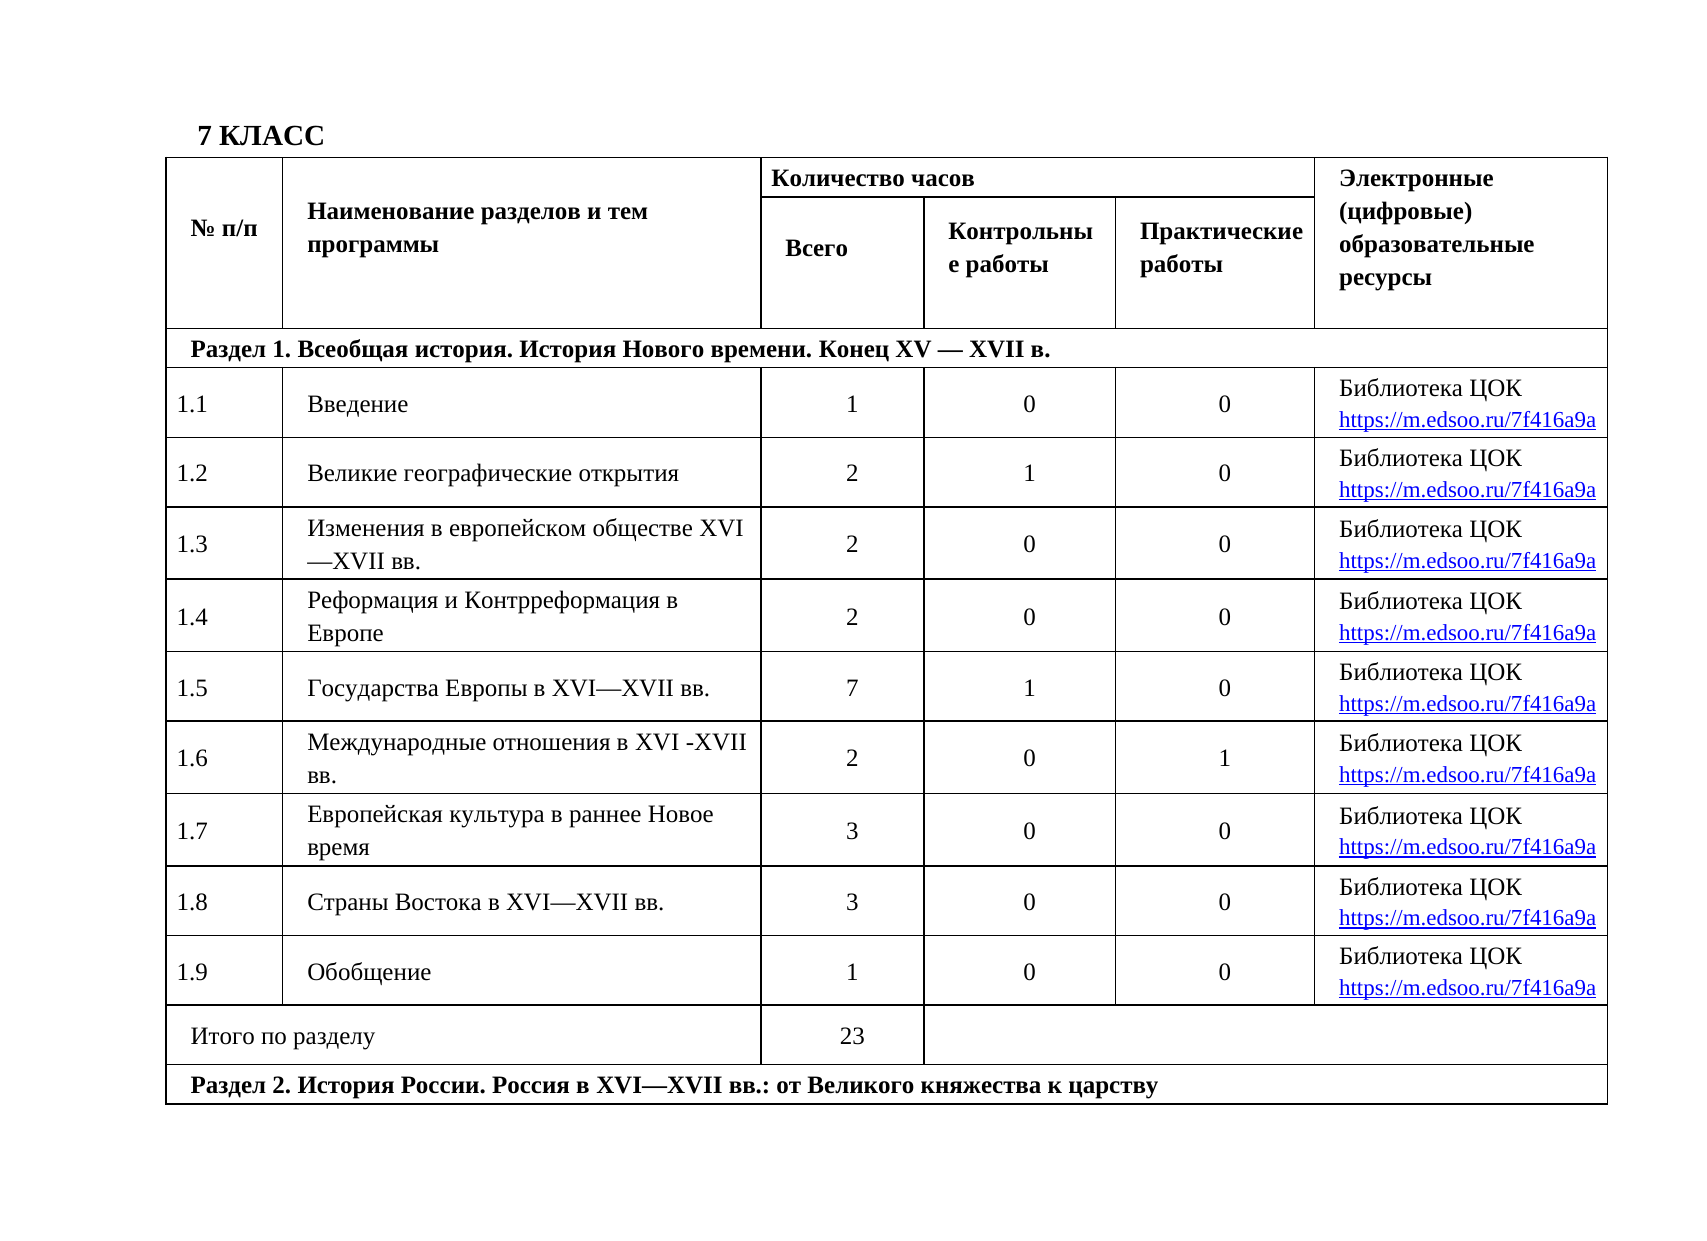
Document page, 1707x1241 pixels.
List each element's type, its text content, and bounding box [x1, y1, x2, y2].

table_cell 0 [1116, 438, 1314, 506]
table_header Наименование разделов и тем программы [283, 158, 760, 327]
table_cell Библиотека ЦОК https://m.edsoo.ru/7f416a9a [1315, 508, 1607, 578]
table_cell Библиотека ЦОК https://m.edsoo.ru/7f416a9a [1315, 652, 1607, 720]
table_cell 3 [762, 867, 923, 935]
table_cell 0 [925, 722, 1115, 793]
table_cell [925, 1006, 1607, 1064]
table_header № п/п [167, 158, 282, 327]
table_cell 1.7 [167, 794, 282, 865]
table_cell 0 [1116, 368, 1314, 436]
table_cell 7 [762, 652, 923, 720]
table_cell Введение [283, 368, 760, 436]
table_cell Итого по разделу [167, 1006, 760, 1064]
table_cell 1.2 [167, 438, 282, 506]
table_cell 2 [762, 580, 923, 651]
table_cell 0 [925, 867, 1115, 935]
table_cell 1.5 [167, 652, 282, 720]
table_cell Библиотека ЦОК https://m.edsoo.ru/7f416a9a [1315, 438, 1607, 506]
table_cell 1.8 [167, 867, 282, 935]
table_cell Практические работы [1116, 198, 1314, 327]
table_cell 2 [762, 438, 923, 506]
table_cell Великие географические открытия [283, 438, 760, 506]
table_cell 2 [762, 508, 923, 578]
table_cell 3 [762, 794, 923, 865]
table_cell 1 [925, 652, 1115, 720]
table_cell Всего [762, 198, 923, 327]
table_cell Библиотека ЦОК https://m.edsoo.ru/7f416a9a [1315, 867, 1607, 935]
table_cell Библиотека ЦОК https://m.edsoo.ru/7f416a9a [1315, 580, 1607, 651]
table_cell Изменения в европейском обществе XVI—XVII вв. [283, 508, 760, 578]
table_cell 2 [762, 722, 923, 793]
table_cell 0 [1116, 652, 1314, 720]
table_cell 1.1 [167, 368, 282, 436]
table_cell 0 [925, 508, 1115, 578]
table_cell Страны Востока в XVI—XVII вв. [283, 867, 760, 935]
table_header Электронные (цифровые) образовательные ресурсы [1315, 158, 1607, 327]
table_cell 23 [762, 1006, 923, 1064]
table_cell Международные отношения в XVI -XVII вв. [283, 722, 760, 793]
table_cell 0 [925, 368, 1115, 436]
table_cell 0 [925, 936, 1115, 1004]
table_cell 0 [1116, 936, 1314, 1004]
table_cell Библиотека ЦОК https://m.edsoo.ru/7f416a9a [1315, 936, 1607, 1004]
table_cell Библиотека ЦОК https://m.edsoo.ru/7f416a9a [1315, 368, 1607, 436]
table_cell 1.6 [167, 722, 282, 793]
text 7 КЛАСС [190, 118, 1618, 152]
table_cell 0 [925, 580, 1115, 651]
table_cell Библиотека ЦОК https://m.edsoo.ru/7f416a9a [1315, 722, 1607, 793]
table_cell 1 [925, 438, 1115, 506]
table_cell 1.4 [167, 580, 282, 651]
table_cell 1.9 [167, 936, 282, 1004]
table_cell 0 [1116, 508, 1314, 578]
table_cell Государства Европы в XVI—XVII вв. [283, 652, 760, 720]
table_cell Библиотека ЦОК https://m.edsoo.ru/7f416a9a [1315, 794, 1607, 865]
table_cell 1 [1116, 722, 1314, 793]
table_cell 0 [1116, 867, 1314, 935]
table_cell 1.3 [167, 508, 282, 578]
table_header Количество часов [762, 158, 1314, 196]
table_cell Обобщение [283, 936, 760, 1004]
table_cell Контрольные работы [925, 198, 1115, 327]
table_cell Европейская культура в раннее Новое время [283, 794, 760, 865]
table_cell 0 [1116, 794, 1314, 865]
table_cell 0 [925, 794, 1115, 865]
table_cell Раздел 1. Всеобщая история. История Нового времени. Конец XV — XVII в. [167, 329, 1607, 367]
table_cell Раздел 2. История России. Россия в XVI—XVII вв.: от Великого княжества к царству [167, 1065, 1607, 1103]
table_cell 0 [1116, 580, 1314, 651]
table_cell 1 [762, 368, 923, 436]
table_cell Реформация и Контрреформация в Европе [283, 580, 760, 651]
table_cell 1 [762, 936, 923, 1004]
